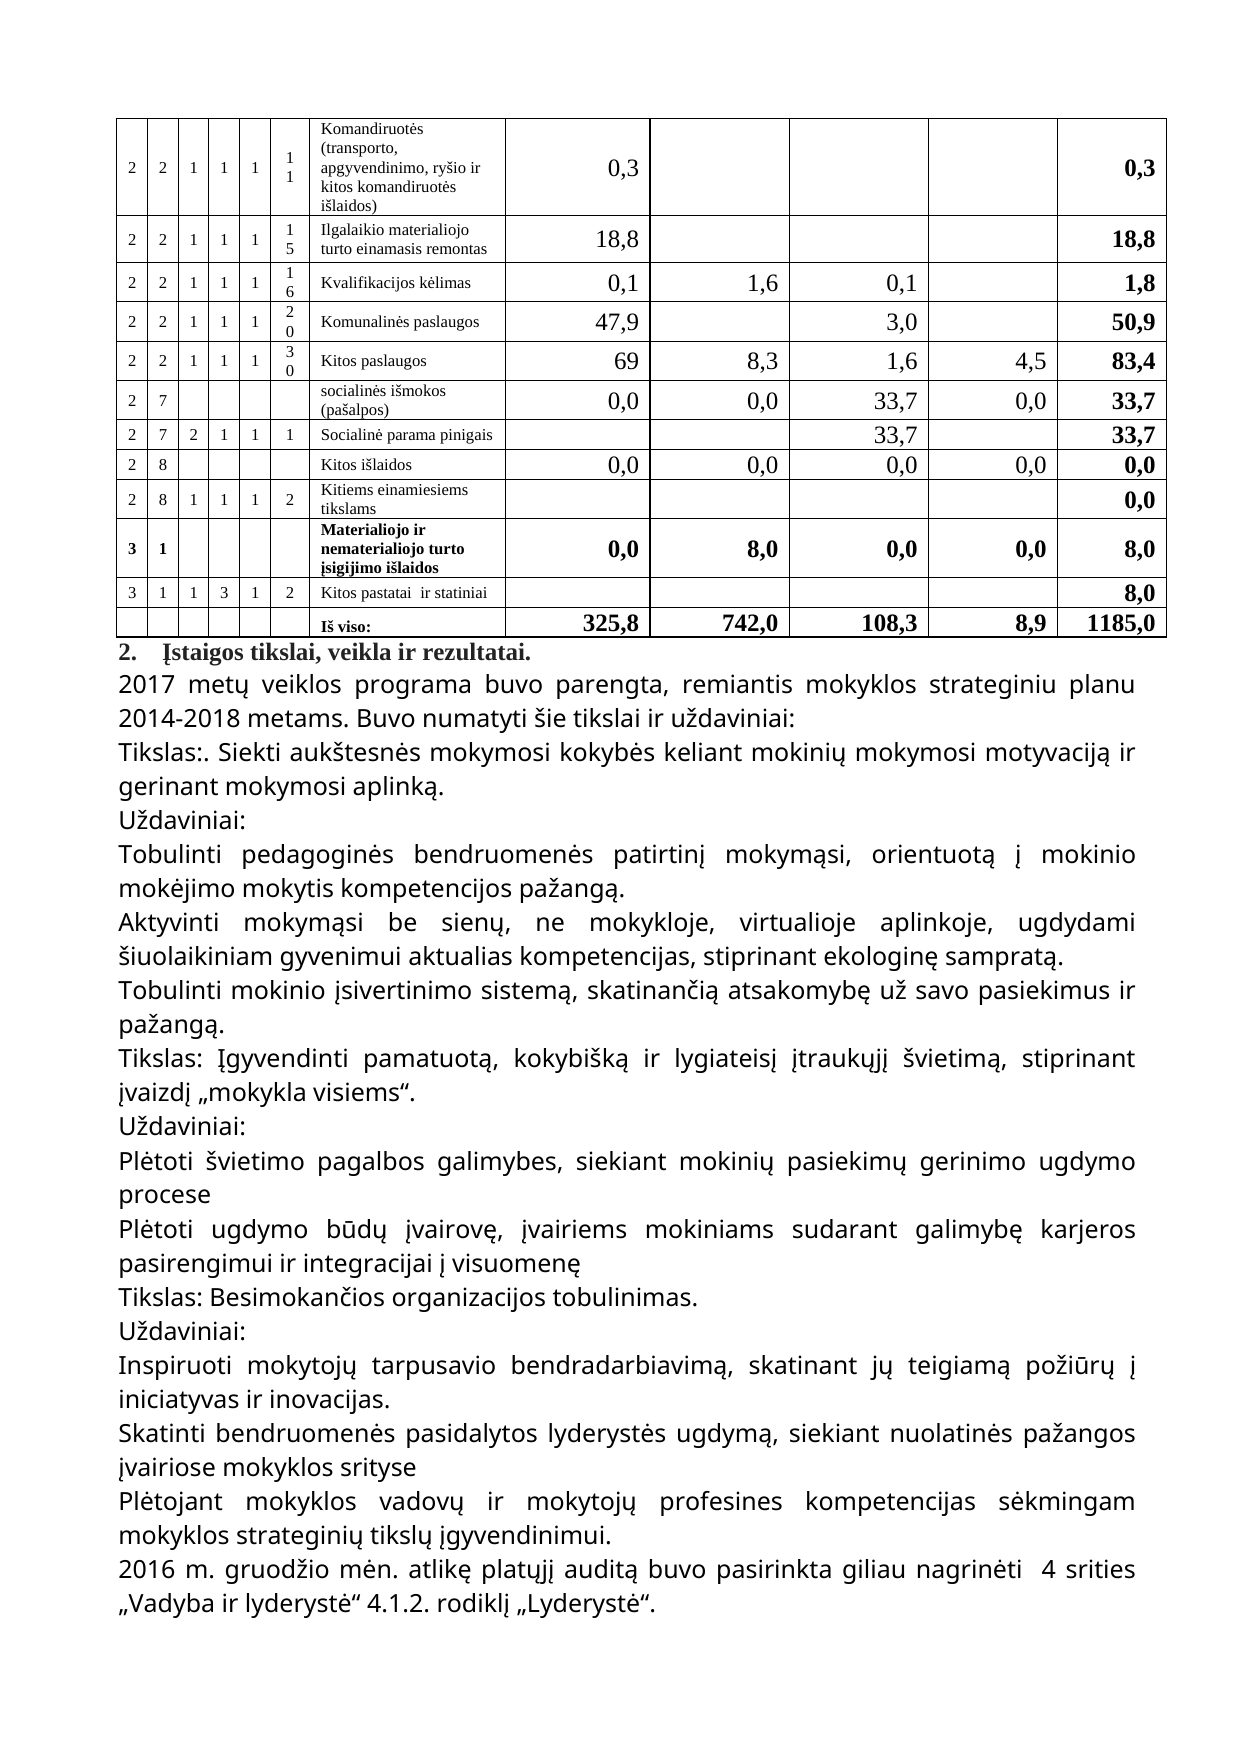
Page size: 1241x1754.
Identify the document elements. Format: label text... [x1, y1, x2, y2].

table_cell 20 [271, 302, 309, 341]
table_cell 0,0 [651, 450, 789, 479]
text Aktyvinti mokymąsi be sienų, ne mokykloje, virtualioje aplinkoje, ugdydami šiuolaikiniam gyvenimui aktualias kompetencijas, stiprinant ekologinę sampratą. [118, 905, 1137, 973]
table_cell 1,6 [790, 342, 928, 380]
table_cell 33,7 [790, 381, 928, 419]
table_cell 0,0 [506, 381, 649, 419]
table_cell 33,7 [1058, 381, 1166, 419]
text Uždaviniai: [118, 1313, 1137, 1347]
text Plėtoti ugdymo būdų įvairovę, įvairiems mokiniams sudarant galimybę karjeros pasirengimui ir integracijai į visuomenę [118, 1211, 1137, 1279]
table_cell Komandiruotės (transporto, apgyvendinimo, ryšio ir kitos komandiruotės išlaidos) [310, 119, 505, 215]
table_cell 4,5 [929, 342, 1057, 380]
table_cell 1 [179, 342, 208, 380]
table_cell 0,0 [1058, 480, 1166, 518]
table_cell 1 [240, 342, 270, 380]
table_cell [179, 381, 208, 419]
text Plėtoti švietimo pagalbos galimybes, siekiant mokinių pasiekimų gerinimo ugdymo procese [118, 1143, 1137, 1211]
table_cell 18,8 [506, 216, 649, 262]
table_cell 1 [240, 420, 270, 449]
text Tikslas: Įgyvendinti pamatuotą, kokybišką ir lygiateisį įtraukųjį švietimą, stiprinant įvaizdį „mokykla visiems“. [118, 1041, 1137, 1109]
table_cell [179, 608, 208, 636]
table_cell 0,0 [929, 381, 1057, 419]
table_cell 2 [148, 342, 178, 380]
table_cell 0,1 [506, 263, 649, 301]
table_cell 2 [117, 450, 147, 479]
table_cell 1 [148, 519, 178, 577]
table_cell 0,0 [506, 450, 649, 479]
table_cell 1 [240, 578, 270, 607]
table_cell [240, 450, 270, 479]
table_cell [148, 608, 178, 636]
table_cell 1,6 [651, 263, 789, 301]
table_cell [651, 480, 789, 518]
text Tikslas: Besimokančios organizacijos tobulinimas. [118, 1279, 1137, 1313]
table_cell 3 [117, 578, 147, 607]
table_cell [651, 119, 789, 215]
table_cell 1 [209, 480, 239, 518]
list Įstaigos tikslai, veikla ir rezultatai. [118, 638, 1137, 666]
table_cell [179, 519, 208, 577]
text Inspiruoti mokytojų tarpusavio bendradarbiavimą, skatinant jų teigiamą požiūrų į iniciatyvas ir inovacijas. [118, 1347, 1137, 1416]
table_cell [929, 119, 1057, 215]
table_cell 8,0 [651, 519, 789, 577]
table_cell 2 [117, 381, 147, 419]
table_cell 0,0 [929, 519, 1057, 577]
table_cell [240, 608, 270, 636]
text Uždaviniai: [118, 802, 1137, 837]
table_cell [506, 420, 649, 449]
table_cell 1 [179, 578, 208, 607]
text Tobulinti mokinio įsivertinimo sistemą, skatinančią atsakomybę už savo pasiekimus ir pažangą. [118, 973, 1137, 1041]
table_cell [651, 578, 789, 607]
table_cell 2 [148, 216, 178, 262]
table_cell [790, 480, 928, 518]
table_cell 1185,0 [1058, 608, 1166, 636]
table_cell 1 [179, 480, 208, 518]
table_cell 18,8 [1058, 216, 1166, 262]
table_cell 11 [271, 119, 309, 215]
table_cell 2 [271, 578, 309, 607]
table_cell [506, 480, 649, 518]
table_cell 8,3 [651, 342, 789, 380]
table_cell 3 [117, 519, 147, 577]
table_cell [651, 216, 789, 262]
table_cell 1 [240, 119, 270, 215]
table_cell Kitos pastatai ir statiniai [310, 578, 505, 607]
table_cell 0,0 [929, 450, 1057, 479]
table_cell Iš viso: [310, 608, 505, 636]
table_cell [929, 420, 1057, 449]
table_cell [651, 420, 789, 449]
table_cell [790, 578, 928, 607]
table_cell [209, 381, 239, 419]
table_cell [929, 216, 1057, 262]
table_cell [117, 608, 147, 636]
table_cell 0,3 [1058, 119, 1166, 215]
table_cell 0,3 [506, 119, 649, 215]
table_cell [929, 578, 1057, 607]
table_cell 8,0 [1058, 578, 1166, 607]
table_cell [240, 519, 270, 577]
table_cell [271, 381, 309, 419]
table_cell 742,0 [651, 608, 789, 636]
table_cell 50,9 [1058, 302, 1166, 341]
table_cell 1 [209, 302, 239, 341]
table_cell Materialiojo ir nematerialiojo turto įsigijimo išlaidos [310, 519, 505, 577]
table_cell 2 [117, 302, 147, 341]
table_cell 47,9 [506, 302, 649, 341]
table_cell 8 [148, 480, 178, 518]
table_cell [271, 608, 309, 636]
table_cell Ilgalaikio materialiojo turto einamasis remontas [310, 216, 505, 262]
table_cell 1,8 [1058, 263, 1166, 301]
text Tobulinti pedagoginės bendruomenės patirtinį mokymąsi, orientuotą į mokinio mokėjimo mokytis kompetencijos pažangą. [118, 837, 1137, 905]
table_cell 1 [271, 420, 309, 449]
table_cell [506, 578, 649, 607]
table_cell 2 [179, 420, 208, 449]
table_cell [209, 519, 239, 577]
table_cell 0,0 [651, 381, 789, 419]
table_cell [271, 519, 309, 577]
table_cell 2 [117, 263, 147, 301]
table_cell [179, 450, 208, 479]
table_cell 8,9 [929, 608, 1057, 636]
table_cell 1 [209, 263, 239, 301]
table_cell Kitos išlaidos [310, 450, 505, 479]
table_cell 69 [506, 342, 649, 380]
table_cell 1 [209, 342, 239, 380]
table_cell 2 [117, 216, 147, 262]
text Tikslas:. Siekti aukštesnės mokymosi kokybės keliant mokinių mokymosi motyvaciją ir gerinant mokymosi aplinką. [118, 734, 1137, 802]
table_cell 1 [209, 420, 239, 449]
table_cell [240, 381, 270, 419]
table_cell 2 [117, 342, 147, 380]
table_cell 83,4 [1058, 342, 1166, 380]
table_cell 30 [271, 342, 309, 380]
table_cell 8,0 [1058, 519, 1166, 577]
table_cell 1 [209, 216, 239, 262]
table_cell 1 [240, 480, 270, 518]
text 2016 m. gruodžio mėn. atlikę platųjį auditą buvo pasirinkta giliau nagrinėti 4 srities „Vadyba ir lyderystė“ 4.1.2. rodiklį „Lyderystė“. [118, 1552, 1137, 1620]
table_cell 7 [148, 420, 178, 449]
table_cell [929, 263, 1057, 301]
table_cell 3,0 [790, 302, 928, 341]
table_cell 325,8 [506, 608, 649, 636]
table_cell [929, 480, 1057, 518]
table_cell 2 [148, 302, 178, 341]
table_cell 2 [117, 480, 147, 518]
table_cell 1 [240, 216, 270, 262]
table_cell 1 [179, 119, 208, 215]
table_cell 0,0 [1058, 450, 1166, 479]
table_cell 2 [117, 119, 147, 215]
table_cell 1 [179, 263, 208, 301]
table_cell 2 [148, 119, 178, 215]
text Skatinti bendruomenės pasidalytos lyderystės ugdymą, siekiant nuolatinės pažangos įvairiose mokyklos srityse [118, 1416, 1137, 1484]
table_cell 2 [271, 480, 309, 518]
table_cell [929, 302, 1057, 341]
table_cell socialinės išmokos (pašalpos) [310, 381, 505, 419]
table_cell 1 [179, 216, 208, 262]
table_cell Kitos paslaugos [310, 342, 505, 380]
text Uždaviniai: [118, 1109, 1137, 1143]
table_cell 1 [240, 302, 270, 341]
table_cell [271, 450, 309, 479]
table_cell [209, 450, 239, 479]
table_cell 16 [271, 263, 309, 301]
table_cell 2 [148, 263, 178, 301]
table_cell 0,0 [506, 519, 649, 577]
table_cell 33,7 [1058, 420, 1166, 449]
table_cell Kvalifikacijos kėlimas [310, 263, 505, 301]
table_cell 8 [148, 450, 178, 479]
table_cell 1 [148, 578, 178, 607]
table_cell 1 [209, 119, 239, 215]
table_cell 33,7 [790, 420, 928, 449]
table_cell Kitiems einamiesiems tikslams [310, 480, 505, 518]
text 2017 metų veiklos programa buvo parengta, remiantis mokyklos strateginiu planu 2014-2018 metams. Buvo numatyti šie tikslai ir uždaviniai: [118, 666, 1137, 734]
table_cell Socialinė parama pinigais [310, 420, 505, 449]
table_cell 7 [148, 381, 178, 419]
table_cell 0,1 [790, 263, 928, 301]
table_cell 0,0 [790, 450, 928, 479]
table_cell 0,0 [790, 519, 928, 577]
table_cell 1 [240, 263, 270, 301]
table_cell 1 [179, 302, 208, 341]
table_cell 108,3 [790, 608, 928, 636]
table_cell [790, 216, 928, 262]
table_cell [790, 119, 928, 215]
table_cell [651, 302, 789, 341]
table_cell [209, 608, 239, 636]
text Plėtojant mokyklos vadovų ir mokytojų profesines kompetencijas sėkmingam mokyklos strateginių tikslų įgyvendinimui. [118, 1484, 1137, 1552]
table_cell 2 [117, 420, 147, 449]
table_cell Komunalinės paslaugos [310, 302, 505, 341]
table_cell 15 [271, 216, 309, 262]
table_cell 3 [209, 578, 239, 607]
